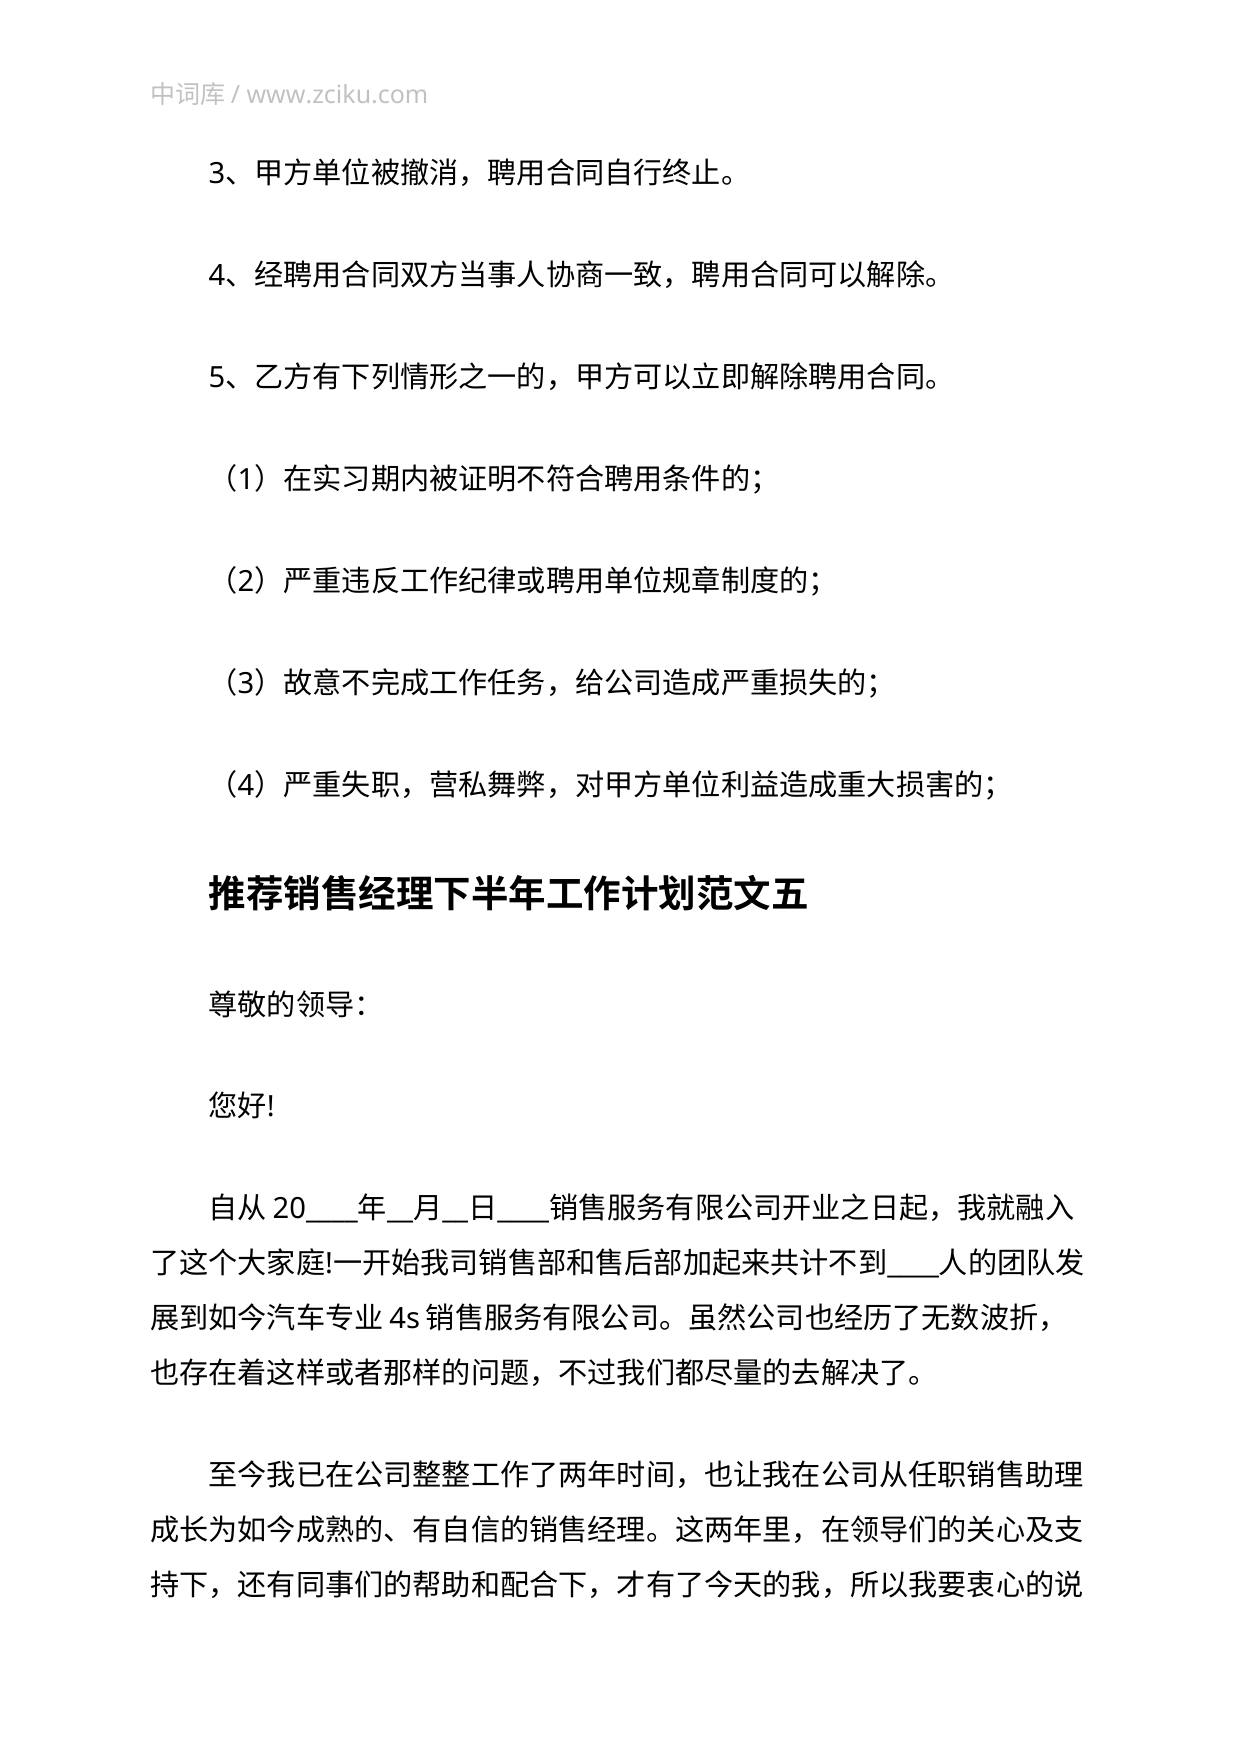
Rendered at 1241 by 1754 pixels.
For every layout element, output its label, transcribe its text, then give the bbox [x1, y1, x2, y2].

text （4）严重失职，营私舞弊，对甲方单位利益造成重大损害的； [150, 762, 1090, 804]
text （3）故意不完成工作任务，给公司造成严重损失的； [150, 660, 1090, 702]
text 3、甲方单位被撤消，聘用合同自行终止。 [150, 150, 1090, 192]
text 推荐销售经理下半年工作计划范文五 [150, 864, 1090, 918]
text 您好! [150, 1083, 1090, 1125]
text 自从20____年__月__日____销售服务有限公司开业之日起，我就融入了这个大家庭!一开始我司销售部和售后部加起来共计不到____人的团队发展到如今汽车专业4s销售服务有限公司。虽然公司也经历了无数波折，也存在着这样或者那样的问题，不过我们都尽量的去解决了。 [150, 1185, 1090, 1392]
text （2）严重违反工作纪律或聘用单位规章制度的； [150, 558, 1090, 600]
text （1）在实习期内被证明不符合聘用条件的； [150, 456, 1090, 498]
text 5、乙方有下列情形之一的，甲方可以立即解除聘用合同。 [150, 354, 1090, 396]
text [150, 1452, 1090, 1604]
text 4、经聘用合同双方当事人协商一致，聘用合同可以解除。 [150, 252, 1090, 294]
text 尊敬的领导： [150, 981, 1090, 1023]
